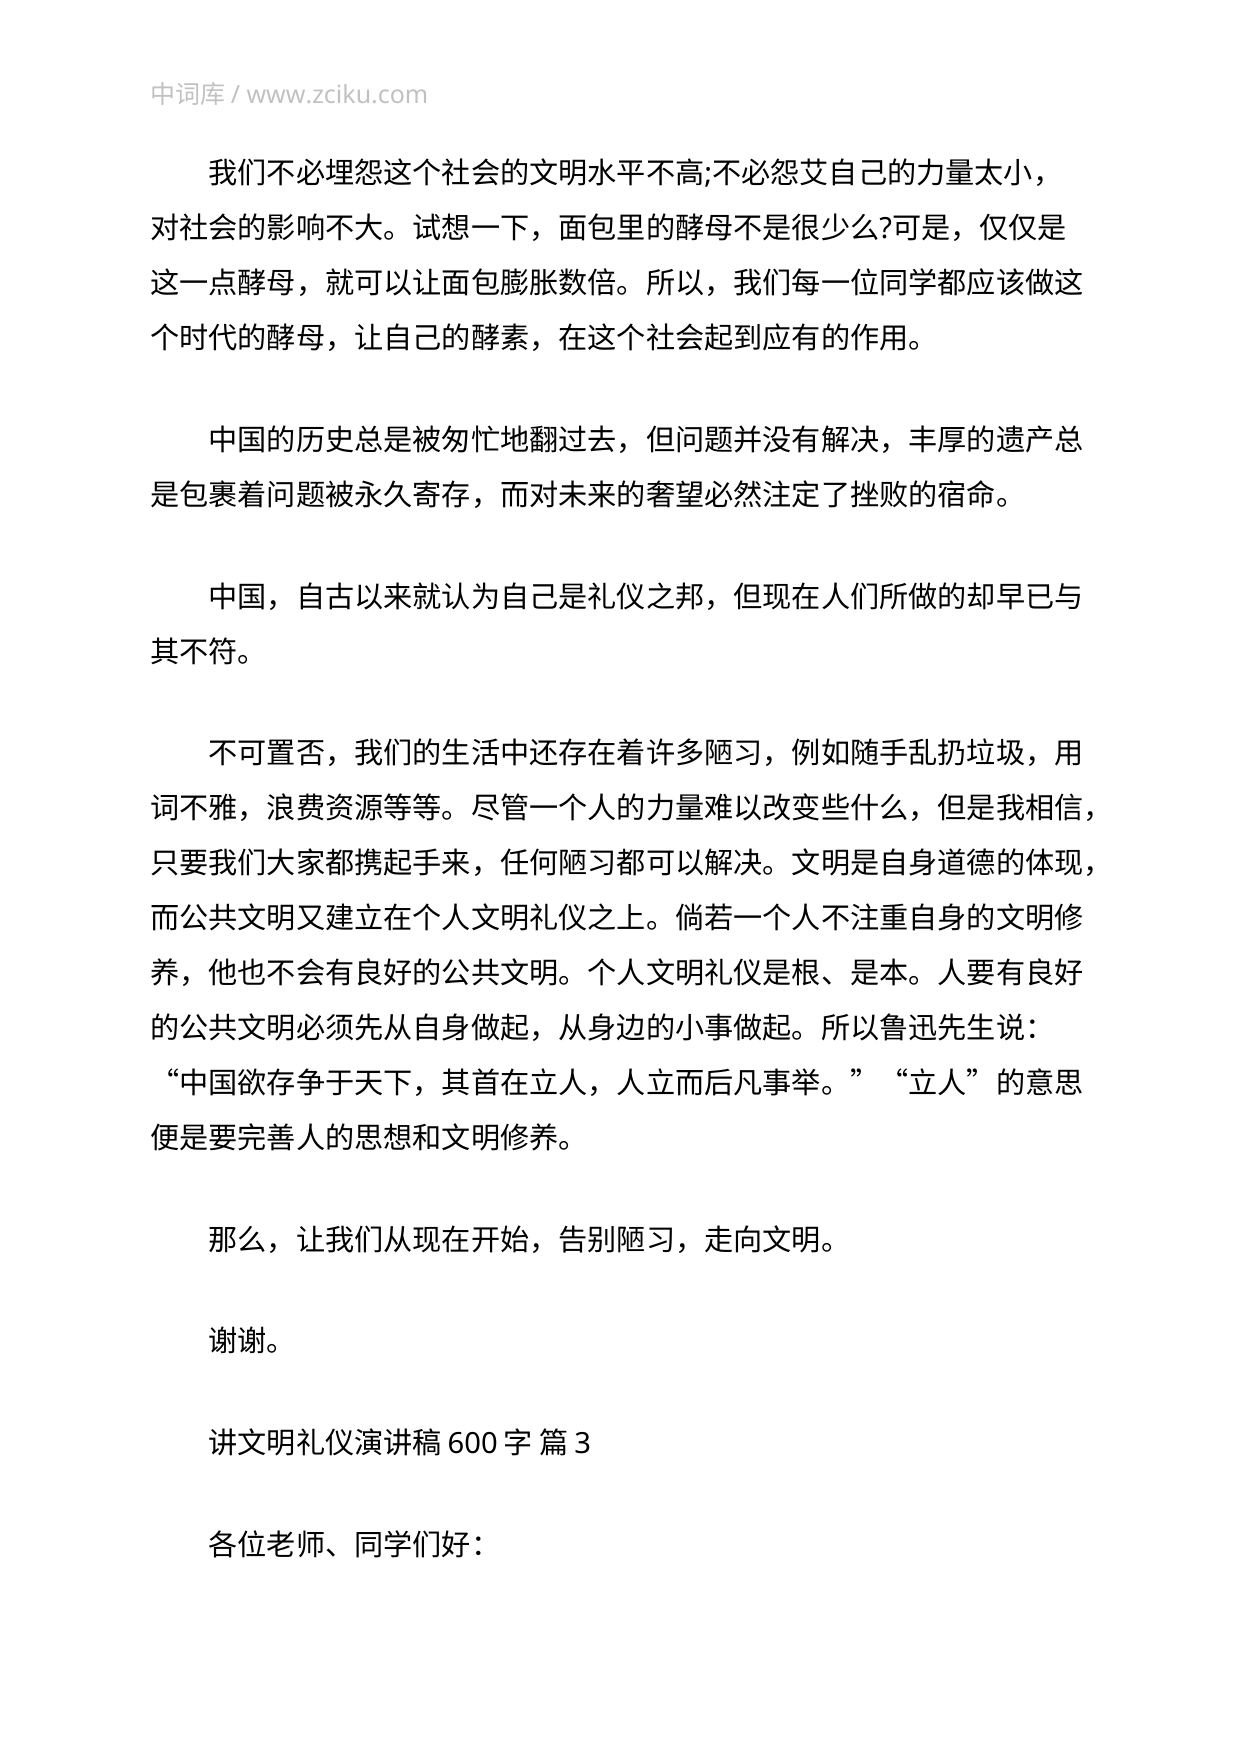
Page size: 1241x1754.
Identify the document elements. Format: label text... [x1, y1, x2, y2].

text 各位老师、同学们好： [150, 1522, 1090, 1564]
text 谢谢。 [150, 1318, 1090, 1360]
text 我们不必埋怨这个社会的文明水平不高;不必怨艾自己的力量太小，对社会的影响不大。试想一下，面包里的酵母不是很少么?可是，仅仅是这一点酵母，就可以让面包膨胀数倍。所以，我们每一位同学都应该做这个时代的酵母，让自己的酵素，在这个社会起到应有的作用。 [150, 150, 1090, 357]
text 那么，让我们从现在开始，告别陋习，走向文明。 [150, 1216, 1090, 1258]
text 中国，自古以来就认为自己是礼仪之邦，但现在人们所做的却早已与其不符。 [150, 573, 1090, 671]
text 不可置否，我们的生活中还存在着许多陋习，例如随手乱扔垃圾，用词不雅，浪费资源等等。尽管一个人的力量难以改变些什么，但是我相信，只要我们大家都携起手来，任何陋习都可以解决。文明是自身道德的体现，而公共文明又建立在个人文明礼仪之上。倘若一个人不注重自身的文明修养，他也不会有良好的公共文明。个人文明礼仪是根、是本。人要有良好的公共文明必须先从自身做起，从身边的小事做起。所以鲁迅先生说：“中国欲存争于天下，其首在立人，人立而后凡事举。”“立人”的意思便是要完善人的思想和文明修养。 [150, 730, 1090, 1157]
text 讲文明礼仪演讲稿600字 篇3 [150, 1419, 1090, 1462]
text 中国的历史总是被匆忙地翻过去，但问题并没有解决，丰厚的遗产总是包裹着问题被永久寄存，而对未来的奢望必然注定了挫败的宿命。 [150, 417, 1090, 514]
